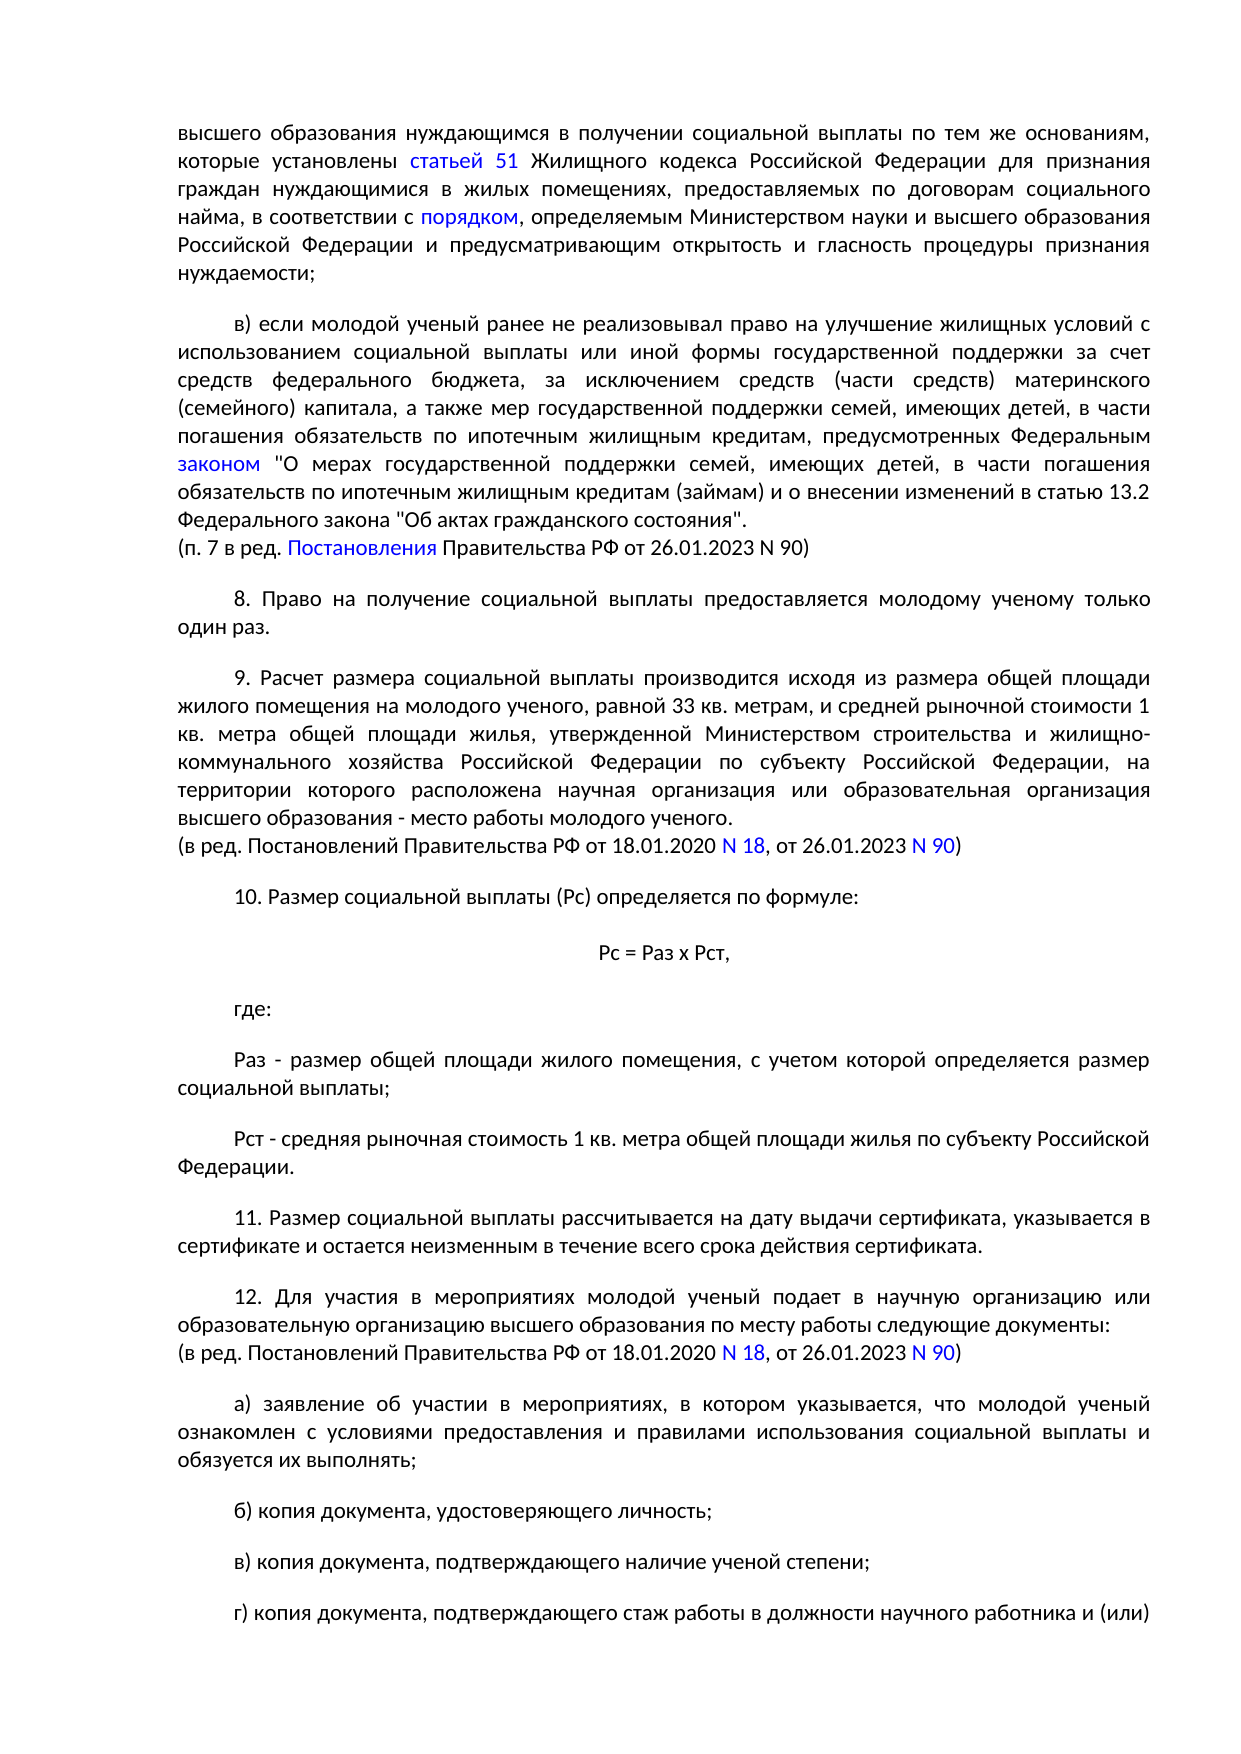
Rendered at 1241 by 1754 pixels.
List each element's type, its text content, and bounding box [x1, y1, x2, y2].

text где: [177, 994, 1152, 1022]
text 11. Размер социальной выплаты рассчитывается на дату выдачи сертификата, указывается в сертификате и остается неизменным в течение всего срока действия сертификата. [177, 1203, 1152, 1259]
text 10. Размер социальной выплаты (Рс) определяется по формуле: [177, 882, 1152, 910]
text (в ред. Постановлений Правительства РФ от 18.01.2020 N 18, от 26.01.2023 N 90) [177, 1338, 1152, 1366]
text Рс = Раз x Рст, [177, 938, 1152, 966]
text (в ред. Постановлений Правительства РФ от 18.01.2020 N 18, от 26.01.2023 N 90) [177, 831, 1152, 859]
text в) если молодой ученый ранее не реализовывал право на улучшение жилищных условий с использованием социальной выплаты или иной формы государственной поддержки за счет средств федерального бюджета, за исключением средств (части средств) материнского (семейного) капитала, а также мер государственной поддержки семей, имеющих детей, в части погашения обязательств по ипотечным жилищным кредитам, предусмотренных Федеральным законом "О мерах государственной поддержки семей, имеющих детей, в части погашения обязательств по ипотечным жилищным кредитам (займам) и о внесении изменений в статью 13.2 Федерального закона "Об актах гражданского состояния". [177, 309, 1152, 533]
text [177, 118, 1152, 286]
text а) заявление об участии в мероприятиях, в котором указывается, что молодой ученый ознакомлен с условиями предоставления и правилами использования социальной выплаты и обязуется их выполнять; [177, 1389, 1152, 1473]
text б) копия документа, удостоверяющего личность; [177, 1496, 1152, 1524]
text (п. 7 в ред. Постановления Правительства РФ от 26.01.2023 N 90) [177, 533, 1152, 561]
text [177, 1598, 1152, 1626]
text Раз - размер общей площади жилого помещения, с учетом которой определяется размер социальной выплаты; [177, 1045, 1152, 1101]
text Рст - средняя рыночная стоимость 1 кв. метра общей площади жилья по субъекту Российской Федерации. [177, 1124, 1152, 1180]
text 8. Право на получение социальной выплаты предоставляется молодому ученому только один раз. [177, 584, 1152, 640]
text 12. Для участия в мероприятиях молодой ученый подает в научную организацию или образовательную организацию высшего образования по месту работы следующие документы: [177, 1282, 1152, 1338]
text в) копия документа, подтверждающего наличие ученой степени; [177, 1547, 1152, 1575]
text 9. Расчет размера социальной выплаты производится исходя из размера общей площади жилого помещения на молодого ученого, равной 33 кв. метрам, и средней рыночной стоимости 1 кв. метра общей площади жилья, утвержденной Министерством строительства и жилищно-коммунального хозяйства Российской Федерации по субъекту Российской Федерации, на территории которого расположена научная организация или образовательная организация высшего образования - место работы молодого ученого. [177, 663, 1152, 831]
